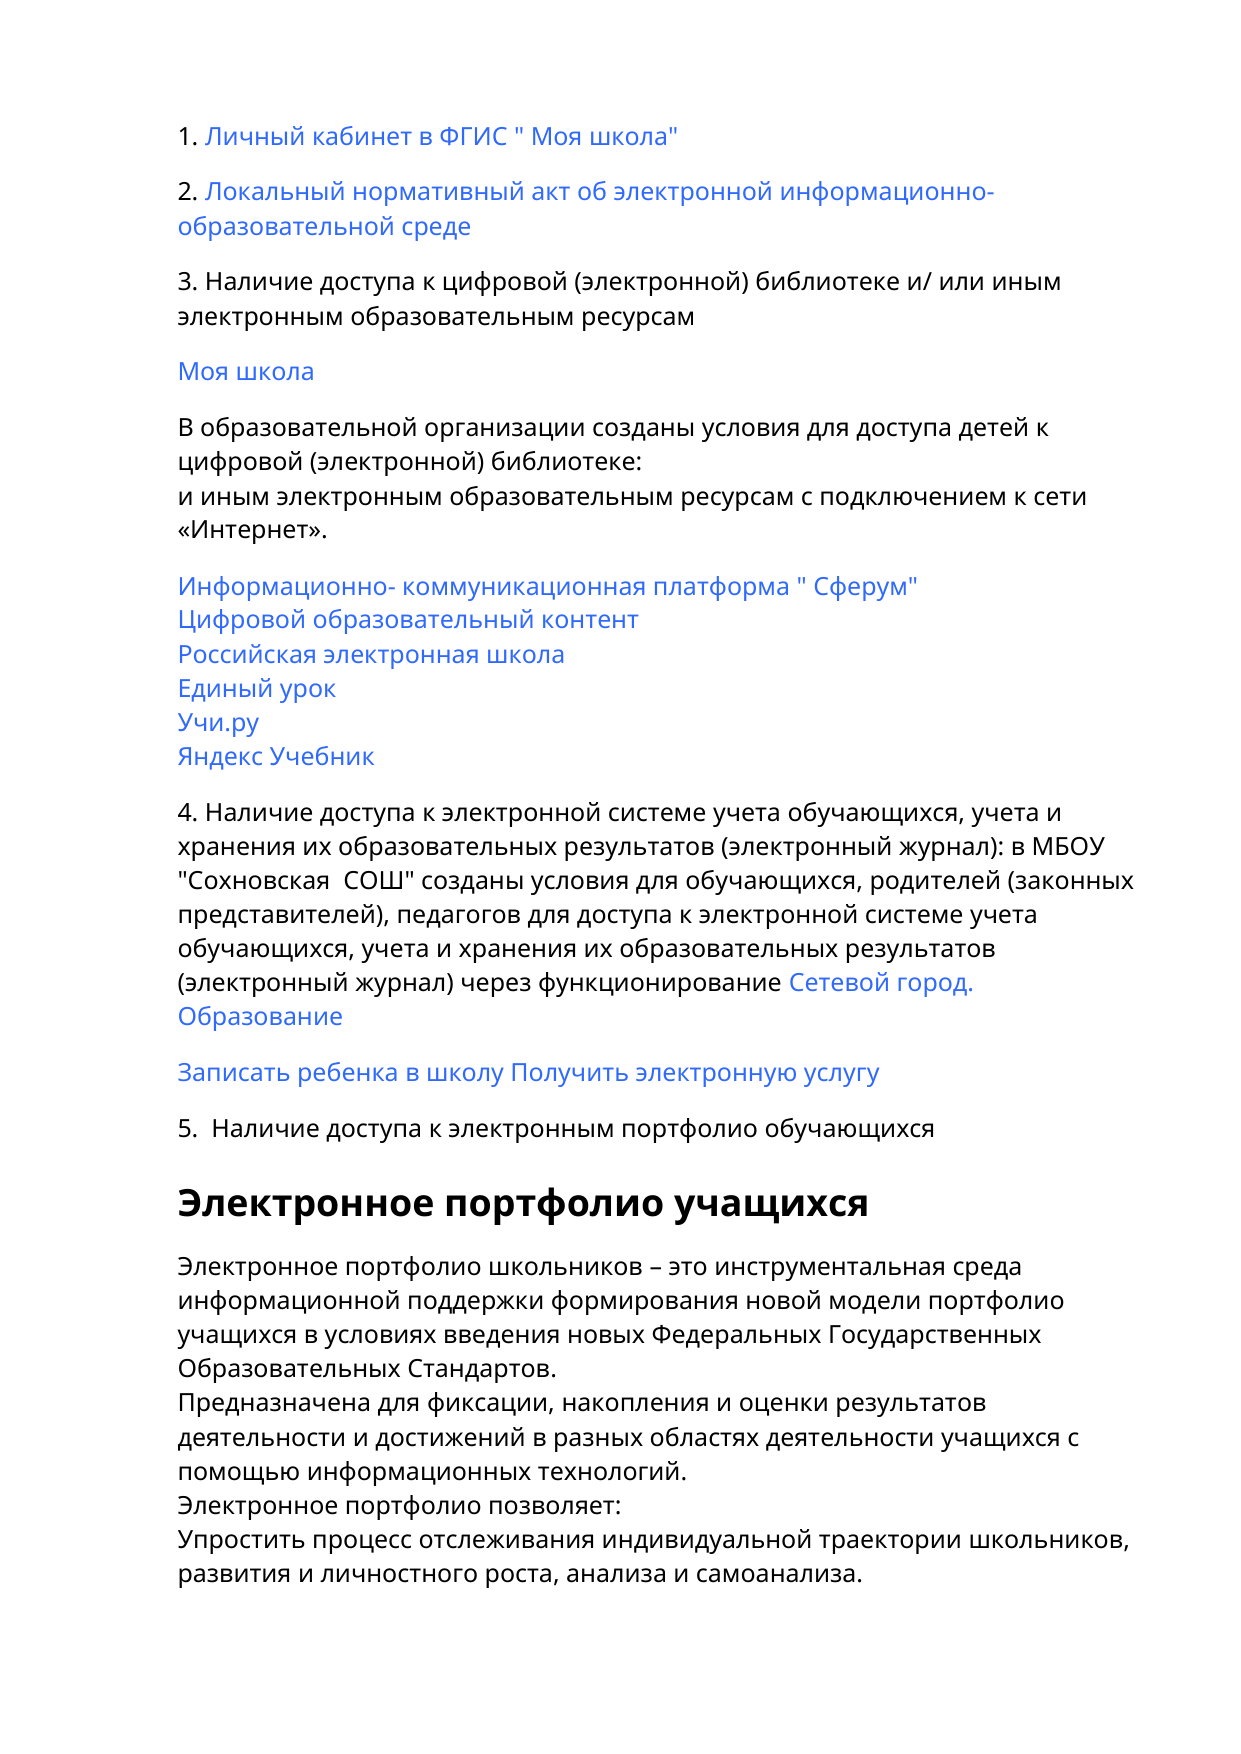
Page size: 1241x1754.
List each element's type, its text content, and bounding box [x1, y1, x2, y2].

text Моя школа [177, 354, 1152, 388]
text 3. Наличие доступа к цифровой (электронной) библиотеке и/ или иным электронным образовательным ресурсам [177, 264, 1152, 332]
text В образовательной организации созданы условия для доступа детей к цифровой (электронной) библиотеке: и иным электронным образовательным ресурсам с подключением к сети «Интернет». [177, 410, 1152, 546]
text Электронное портфолио школьников – это инструментальная среда информационной поддержки формирования новой модели портфолио учащихся в условиях введения новых Федеральных Государственных Образовательных Стандартов. Предназначена для фиксации, накопления и оценки результатов деятельности и достижений в разных областях деятельности учащихся с помощью информационных технологий. Электронное портфолио позволяет: Упростить процесс отслеживания индивидуальной траектории школьников, развития и личностного роста, анализа и самоанализа. [177, 1249, 1152, 1589]
text 1. Личный кабинет в ФГИС " Моя школа" [177, 118, 1152, 152]
text Записать ребенка в школу Получить электронную услугу [177, 1055, 1152, 1089]
text 5. Наличие доступа к электронным портфолио обучающихся [177, 1111, 1152, 1145]
text 2. Локальный нормативный акт об электронной информационно-образовательной среде [177, 174, 1152, 242]
text Информационно- коммуникационная платформа " Сферум" Цифровой образовательный контент Российская электронная школа Единый урок Учи.ру Яндекс Учебник [177, 568, 1152, 772]
text Электронное портфолио учащихся [177, 1176, 1152, 1227]
text 4. Наличие доступа к электронной системе учета обучающихся, учета и хранения их образовательных результатов (электронный журнал): в МБОУ "Сохновская СОШ" созданы условия для обучающихся, родителей (законных представителей), педагогов для доступа к электронной системе учета обучающихся, учета и хранения их образовательных результатов (электронный журнал) через функционирование Сетевой город. Образование [177, 794, 1152, 1033]
